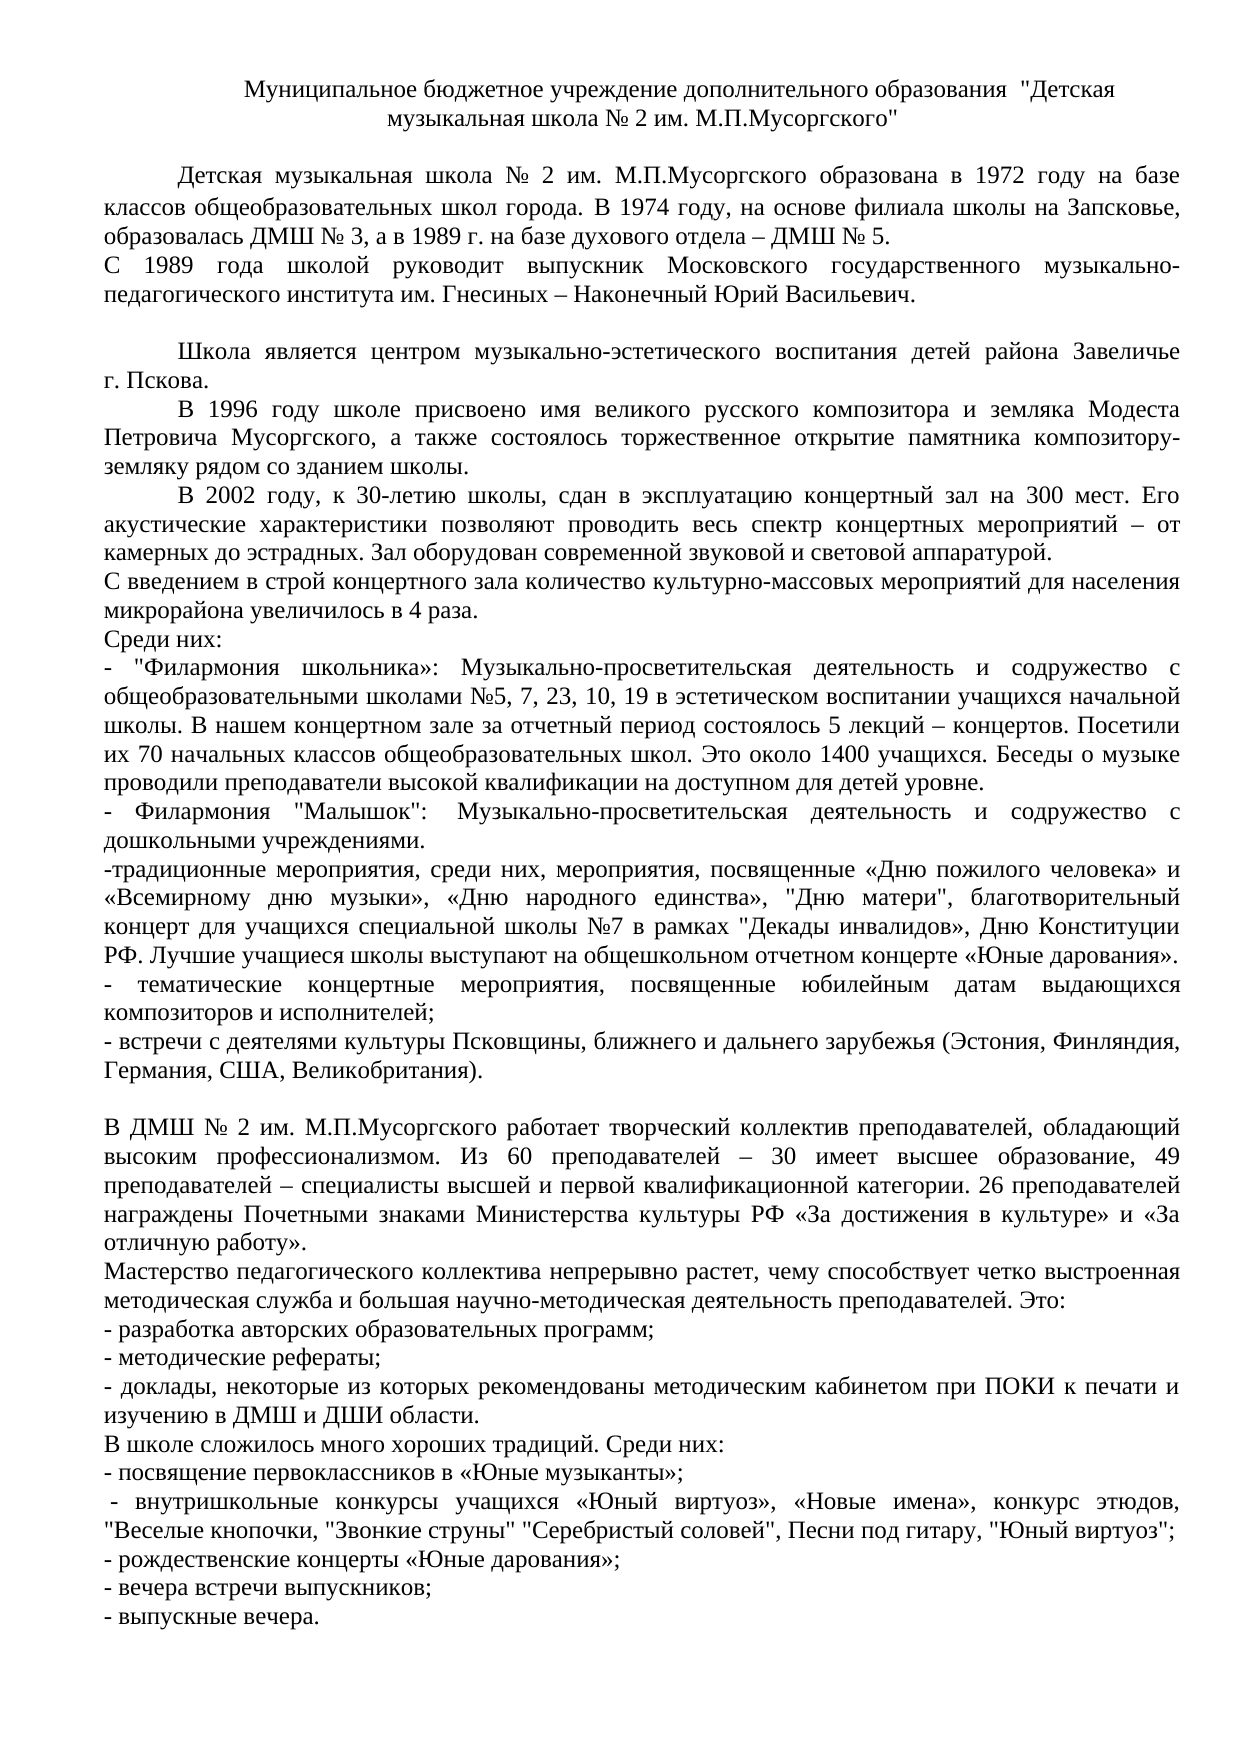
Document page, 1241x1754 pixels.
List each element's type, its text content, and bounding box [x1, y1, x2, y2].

text Среди них: [103, 624, 1181, 652]
text Школа является центром музыкально-эстетического воспитания детей района Завеличье г. Пскова. [103, 336, 1181, 394]
text - Филармония "Малышок": Музыкально-просветительская деятельность и содружество с дошкольными учреждениями. [103, 796, 1181, 854]
text - "Филармония школьника»: Музыкально-просветительская деятельность и содружество с общеобразовательными школами №5, 7, 23, 10, 19 в эстетическом воспитании учащихся начальной школы. В нашем концертном зале за отчетный период состоялось 5 лекций – концертов. Посетили их 70 начальных классов общеобразовательных школ. Это около 1400 учащихся. Беседы о музыке проводили преподаватели высокой квалификации на доступном для детей уровне. [103, 652, 1181, 796]
text В 1996 году школе присвоено имя великого русского композитора и земляка Модеста Петровича Мусоргского, а также состоялось торжественное открытие памятника композитору-земляку рядом со зданием школы. [103, 394, 1181, 480]
text - доклады, некоторые из которых рекомендованы методическим кабинетом при ПОКИ к печати и изучению в ДМШ и ДШИ области. [103, 1371, 1181, 1429]
text Муниципальное бюджетное учреждение дополнительного образования "Детская музыкальная школа № 2 им. М.П.Мусоргского" [103, 74, 1181, 131]
text Мастерство педагогического коллектива непрерывно растет, чему способствует четко выстроенная методическая служба и большая научно-методическая деятельность преподавателей. Это: [103, 1256, 1181, 1314]
text В школе сложилось много хороших традиций. Среди них: [103, 1429, 1181, 1457]
text - рождественские концерты «Юные дарования»; [103, 1544, 1181, 1572]
text - методические рефераты; [103, 1342, 1181, 1371]
text С 1989 года школой руководит выпускник Московского государственного музыкально-педагогического института им. Гнесиных – Наконечный Юрий Васильевич. [103, 250, 1181, 307]
text - вечера встречи выпускников; [103, 1572, 1181, 1601]
text -традиционные мероприятия, среди них, мероприятия, посвященные «Дню пожилого человека» и «Всемирному дню музыки», «Дню народного единства», "Дню матери", благотворительный концерт для учащихся специальной школы №7 в рамках "Декады инвалидов», Дню Конституции РФ. Лучшие учащиеся школы выступают на общешкольном отчетном концерте «Юные дарования». [103, 854, 1181, 969]
text Детская музыкальная школа № 2 им. М.П.Мусоргского образована в 1972 году на базе классов общеобразовательных школ города. В 1974 году, на основе филиала школы на Запсковье, образовалась ДМШ № 3, а в 1989 г. на базе духового отдела – ДМШ № 5. [103, 160, 1181, 250]
text В 2002 году, к 30-летию школы, сдан в эксплуатацию концертный зал на 300 мест. Его акустические характеристики позволяют проводить весь спектр концертных мероприятий – от камерных до эстрадных. Зал оборудован современной звуковой и световой аппаратурой. [103, 480, 1181, 566]
text В ДМШ № 2 им. М.П.Мусоргского работает творческий коллектив преподавателей, обладающий высоким профессионализмом. Из 60 преподавателей – 30 имеет высшее образование, 49 преподавателей – специалисты высшей и первой квалификационной категории. 26 преподавателей награждены Почетными знаками Министерства культуры РФ «За достижения в культуре» и «За отличную работу». [103, 1112, 1181, 1256]
text - внутришкольные конкурсы учащихся «Юный виртуоз», «Новые имена», конкурс этюдов, "Веселые кнопочки, "Звонкие струны" "Серебристый соловей", Песни под гитару, "Юный виртуоз"; [103, 1486, 1181, 1544]
text - посвящение первоклассников в «Юные музыканты»; [103, 1457, 1181, 1486]
text С введением в строй концертного зала количество культурно-массовых мероприятий для населения микрорайона увеличилось в 4 раза. [103, 566, 1181, 624]
text - выпускные вечера. [103, 1601, 1181, 1630]
text - разработка авторских образовательных программ; [103, 1314, 1181, 1342]
text - встречи с деятелями культуры Псковщины, ближнего и дальнего зарубежья (Эстония, Финляндия, Германия, США, Великобритания). [103, 1026, 1181, 1084]
text - тематические концертные мероприятия, посвященные юбилейным датам выдающихся композиторов и исполнителей; [103, 969, 1181, 1026]
